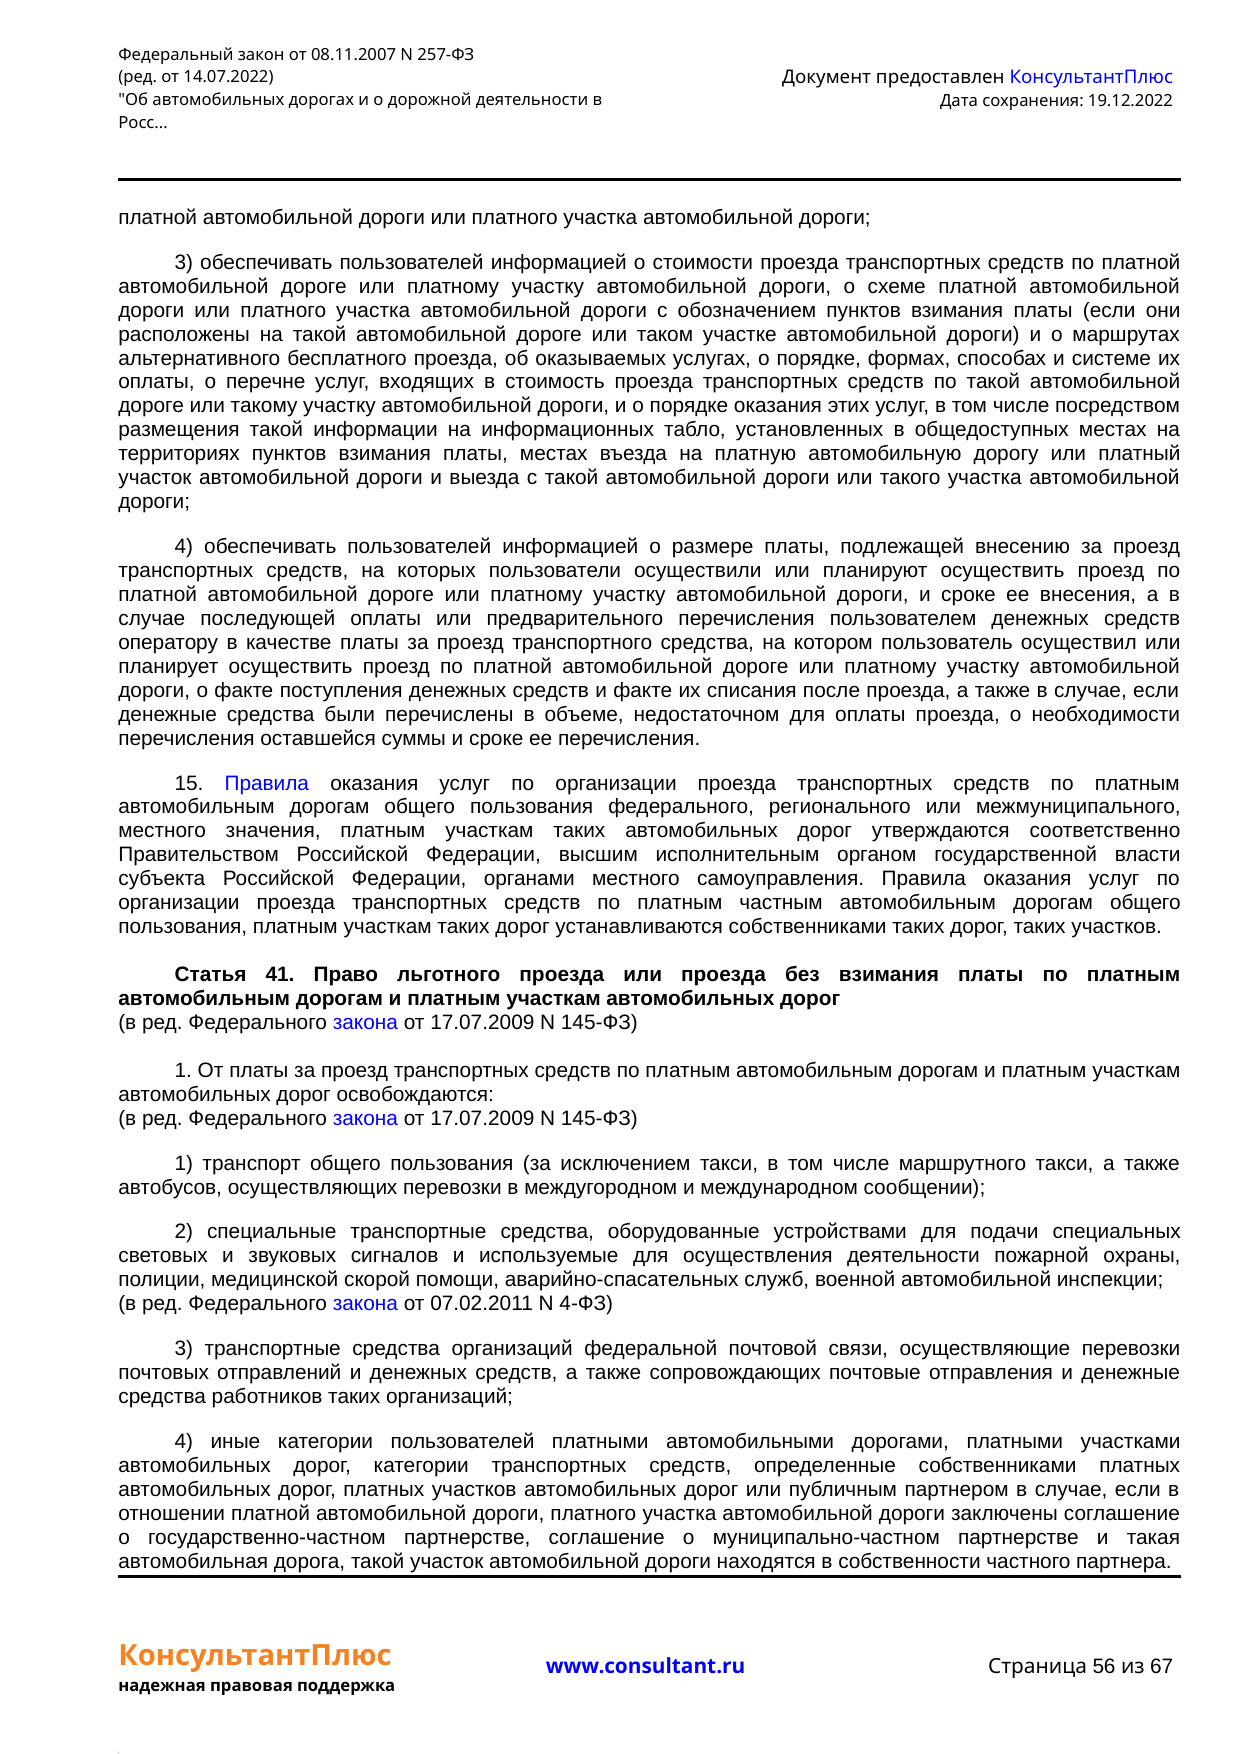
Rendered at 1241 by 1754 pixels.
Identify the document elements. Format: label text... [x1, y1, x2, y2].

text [118, 205, 1181, 229]
text 1) транспорт общего пользования (за исключением такси, в том числе маршрутного такси, а также автобусов, осуществляющих перевозки в междугородном и международном сообщении); [118, 1151, 1181, 1198]
text 2) специальные транспортные средства, оборудованные устройствами для подачи специальных световых и звуковых сигналов и используемые для осуществления деятельности пожарной охраны, полиции, медицинской скорой помощи, аварийно-спасательных служб, военной автомобильной инспекции; [118, 1219, 1181, 1291]
text 3) транспортные средства организаций федеральной почтовой связи, осуществляющие перевозки почтовых отправлений и денежных средств, а также сопровождающих почтовые отправления и денежные средства работников таких организаций; [118, 1336, 1181, 1408]
text 15. Правила оказания услуг по организации проезда транспортных средств по платным автомобильным дорогам общего пользования федерального, регионального или межмуниципального, местного значения, платным участкам таких автомобильных дорог утверждаются соответственно Правительством Российской Федерации, высшим исполнительным органом государственной власти субъекта Российской Федерации, органами местного самоуправления. Правила оказания услуг по организации проезда транспортных средств по платным частным автомобильным дорогам общего пользования, платным участкам таких дорог устанавливаются собственниками таких дорог, таких участков. [118, 770, 1181, 938]
text 1. От платы за проезд транспортных средств по платным автомобильным дорогам и платным участкам автомобильных дорог освобождаются: [118, 1058, 1181, 1106]
text 4) иные категории пользователей платными автомобильными дорогами, платными участками автомобильных дорог, категории транспортных средств, определенные собственниками платных автомобильных дорог, платных участков автомобильных дорог или публичным партнером в случае, если в отношении платной автомобильной дороги, платного участка автомобильной дороги заключены соглашение о государственно-частном партнерстве, соглашение о муниципально-частном партнерстве и такая автомобильная дорога, такой участок автомобильной дороги находятся в собственности частного партнера. [118, 1429, 1181, 1572]
title Статья 41. Право льготного проезда или проезда без взимания платы по платным автомобильным дорогам и платным участкам автомобильных дорог [118, 962, 1181, 1010]
text 3) обеспечивать пользователей информацией о стоимости проезда транспортных средств по платной автомобильной дороге или платному участку автомобильной дороги, о схеме платной автомобильной дороги или платного участка автомобильной дороги с обозначением пунктов взимания платы (если они расположены на такой автомобильной дороге или таком участке автомобильной дороги) и о маршрутах альтернативного бесплатного проезда, об оказываемых услугах, о порядке, формах, способах и системе их оплаты, о перечне услуг, входящих в стоимость проезда транспортных средств по такой автомобильной дороге или такому участку автомобильной дороги, и о порядке оказания этих услуг, в том числе посредством размещения такой информации на информационных табло, установленных в общедоступных местах на территориях пунктов взимания платы, местах въезда на платную автомобильную дорогу или платный участок автомобильной дороги и выезда с такой автомобильной дороги или такого участка автомобильной дороги; [118, 249, 1181, 513]
text (в ред. Федерального закона от 17.07.2009 N 145-ФЗ) [118, 1010, 1181, 1034]
text (в ред. Федерального закона от 07.02.2011 N 4-ФЗ) [118, 1291, 1181, 1315]
text 4) обеспечивать пользователей информацией о размере платы, подлежащей внесению за проезд транспортных средств, на которых пользователи осуществили или планируют осуществить проезд по платной автомобильной дороге или платному участку автомобильной дороги, и сроке ее внесения, а в случае последующей оплаты или предварительного перечисления пользователем денежных средств оператору в качестве платы за проезд транспортного средства, на котором пользователь осуществил или планирует осуществить проезд по платной автомобильной дороге или платному участку автомобильной дороги, о факте поступления денежных средств и факте их списания после проезда, а также в случае, если денежные средства были перечислены в объеме, недостаточном для оплаты проезда, о необходимости перечисления оставшейся суммы и сроке ее перечисления. [118, 534, 1181, 749]
text (в ред. Федерального закона от 17.07.2009 N 145-ФЗ) [118, 1106, 1181, 1130]
